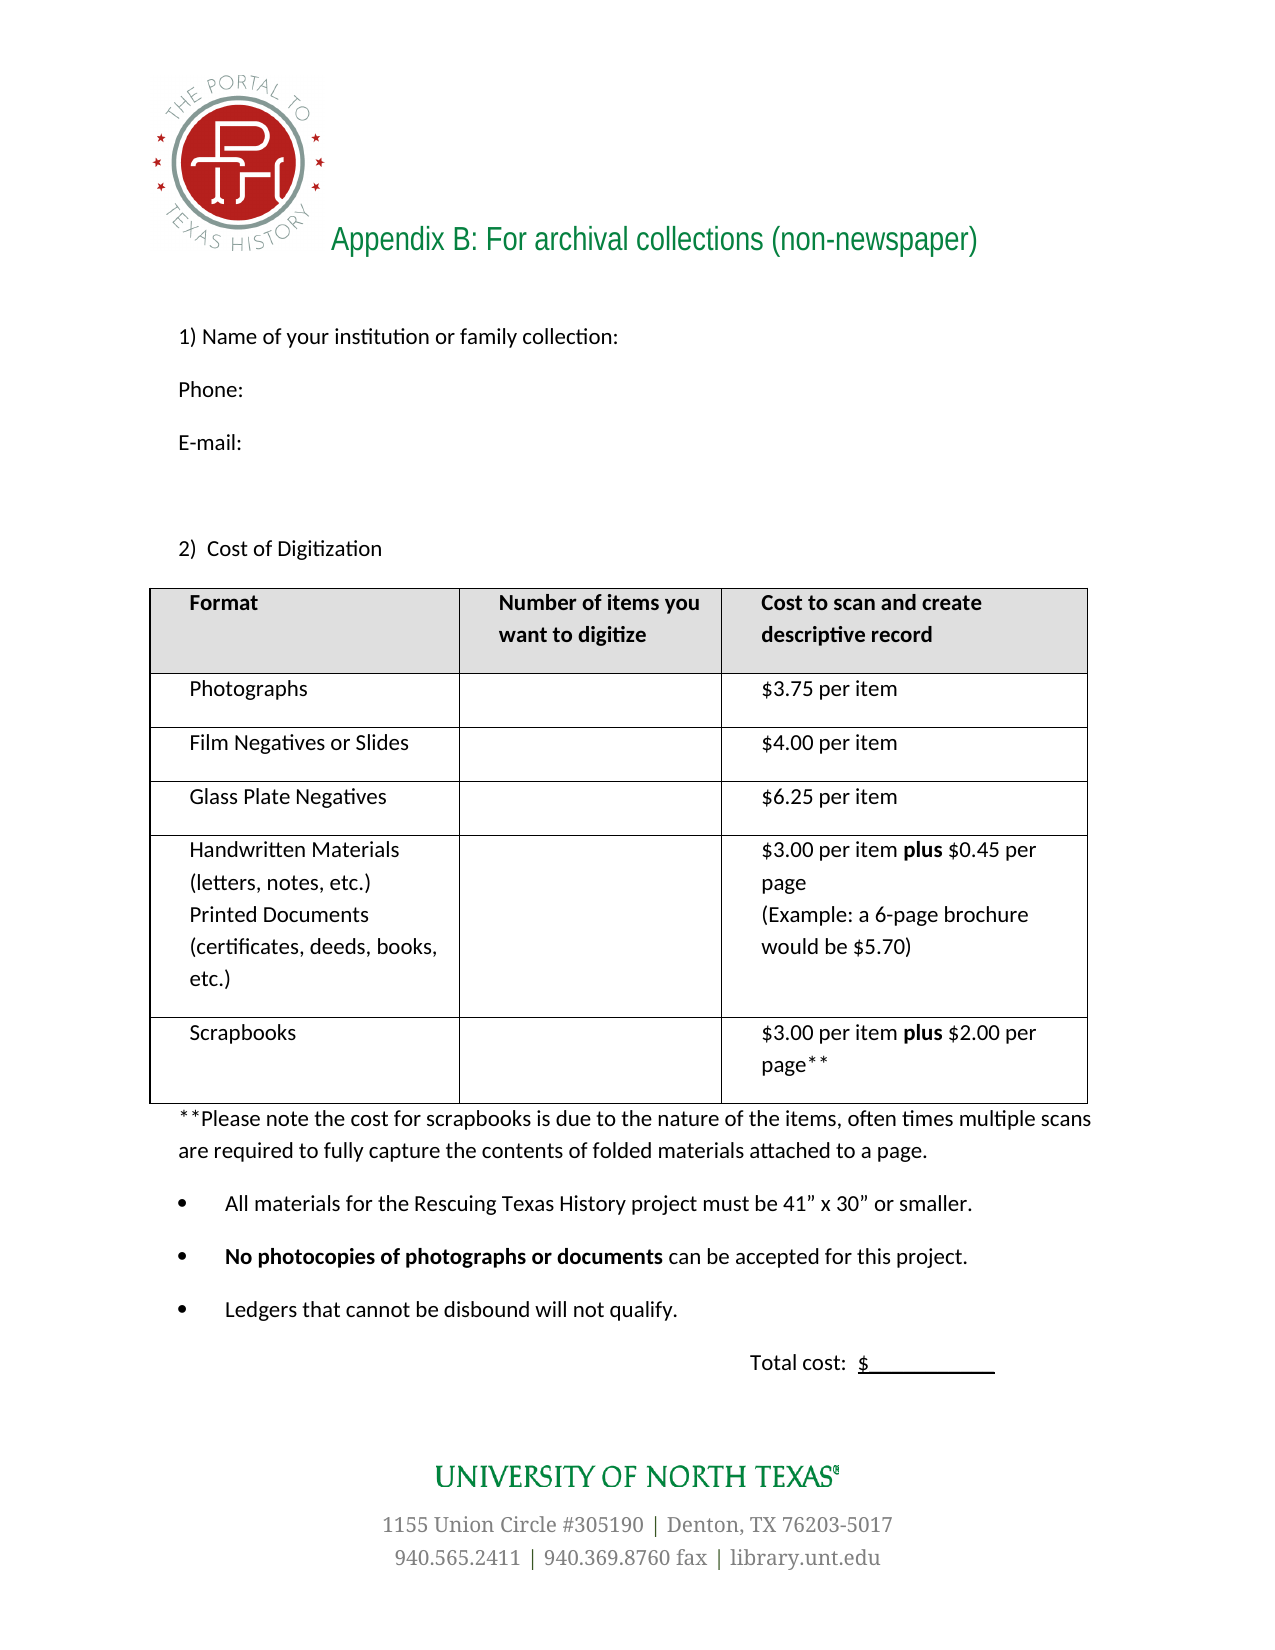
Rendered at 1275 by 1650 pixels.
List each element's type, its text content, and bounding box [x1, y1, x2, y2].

text Phone: [178, 375, 1125, 403]
table_cell $6.25 per item [722, 782, 1087, 834]
list No photocopies of photographs or documents can be accepted for this project. [178, 1242, 1125, 1270]
table_cell Scrapbooks [151, 1018, 459, 1103]
table_cell $3.75 per item [722, 674, 1087, 727]
table_header Number of items you want to digitize [460, 589, 721, 673]
picture [150, 75, 326, 251]
table_cell Handwritten Materials (letters, notes, etc.) Printed Documents (certificates, deeds, books, etc.) [151, 836, 459, 1017]
table_cell $3.00 per item plus $0.45 per page (Example: a 6-page brochure would be $5.70) [722, 836, 1087, 1017]
list Ledgers that cannot be disbound will not qualify. [178, 1295, 1125, 1323]
table_cell [460, 782, 721, 834]
table_cell [460, 836, 721, 1017]
table_cell [460, 1018, 721, 1103]
text **Please note the cost for scrapbooks is due to the nature of the items, often times multiple scans are required to fully capture the contents of folded materials attached to a page. [178, 1104, 1125, 1164]
table_header Cost to scan and create descriptive record [722, 589, 1087, 673]
list All materials for the Rescuing Texas History project must be 41” x 30” or smaller. [178, 1189, 1125, 1217]
table_cell $4.00 per item [722, 728, 1087, 781]
table_cell Film Negatives or Slides [151, 728, 459, 781]
table_cell $3.00 per item plus $2.00 per page** [722, 1018, 1087, 1103]
table_cell [460, 674, 721, 727]
table_cell [460, 728, 721, 781]
text Total cost: $___________ [178, 1348, 1125, 1376]
text E-mail: [178, 428, 1125, 456]
text 2) Cost of Digitization [178, 534, 1125, 562]
table_cell Photographs [151, 674, 459, 727]
table_cell Glass Plate Negatives [151, 782, 459, 834]
table_header Format [151, 589, 459, 673]
text 1) Name of your institution or family collection: [178, 322, 1125, 350]
